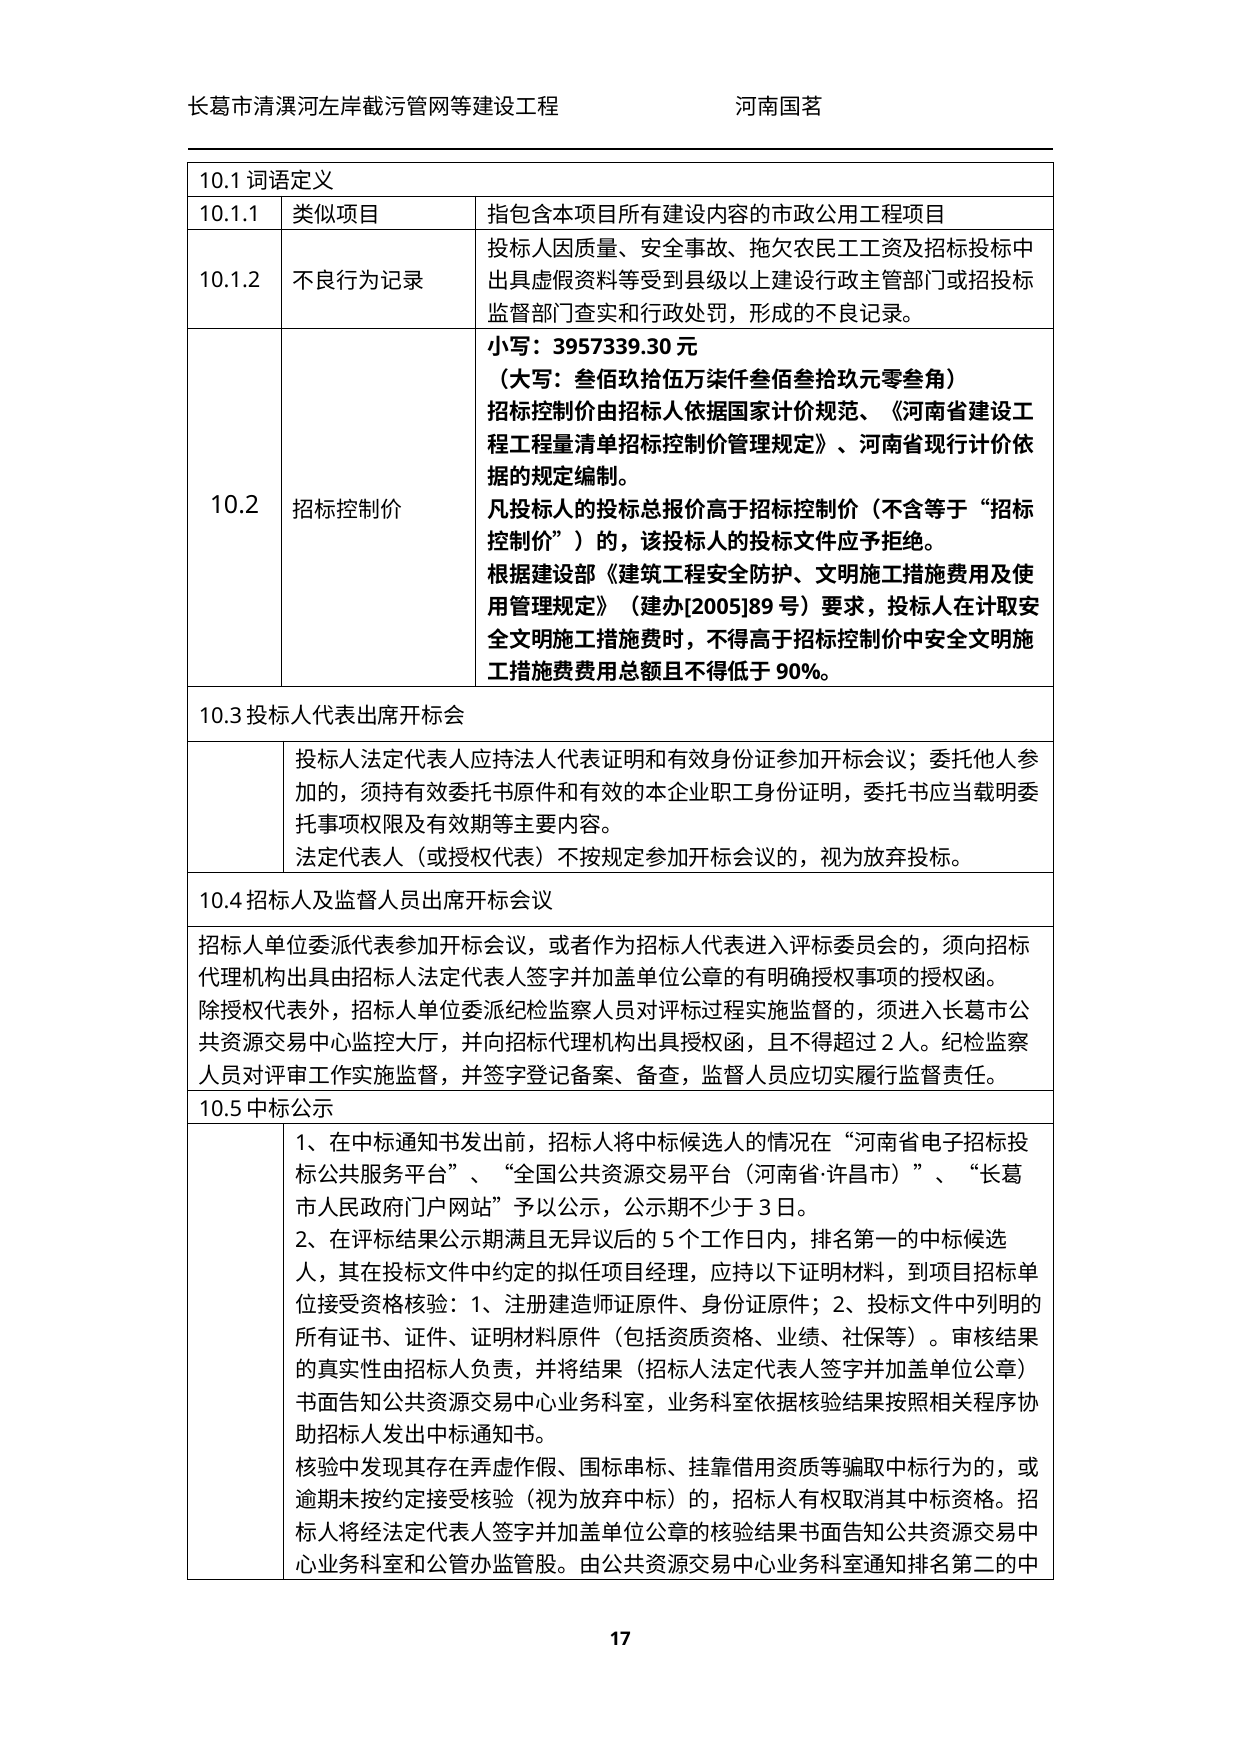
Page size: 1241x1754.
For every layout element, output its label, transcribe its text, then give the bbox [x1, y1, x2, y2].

table_cell 10.2 [188, 329, 281, 686]
table_cell 招标人单位委派代表参加开标会议，或者作为招标人代表进入评标委员会的，须向招标代理机构出具由招标人法定代表人签字并加盖单位公章的有明确授权事项的授权函。 除授权代表外，招标人单位委派纪检监察人员对评标过程实施监督的，须进入长葛市公共资源交易中心监控大厅，并向招标代理机构出具授权函，且不得超过2人。纪检监察人员对评审工作实施监督，并签字登记备案、备查，监督人员应切实履行监督责任。 [188, 927, 1053, 1090]
table_cell [188, 742, 283, 872]
table_cell 指包含本项目所有建设内容的市政公用工程项目 [476, 197, 1053, 229]
table_cell 招标控制价 [282, 329, 475, 686]
table_cell 投标人法定代表人应持法人代表证明和有效身份证参加开标会议；委托他人参加的，须持有效委托书原件和有效的本企业职工身份证明，委托书应当载明委托事项权限及有效期等主要内容。 法定代表人（或授权代表）不按规定参加开标会议的，视为放弃投标。 [284, 742, 1053, 872]
table_cell 10.5中标公示 [188, 1091, 1053, 1123]
table_cell 10.1.2 [188, 230, 281, 328]
table_cell 10.1词语定义 [188, 163, 1053, 196]
table_cell 不良行为记录 [282, 230, 475, 328]
table_cell 10.3投标人代表出席开标会 [188, 687, 1053, 741]
table_cell 10.1.1 [188, 197, 281, 229]
table_cell [188, 1124, 283, 1579]
table_cell 类似项目 [282, 197, 475, 229]
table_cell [284, 1124, 1053, 1579]
table_cell 投标人因质量、安全事故、拖欠农民工工资及招标投标中出具虚假资料等受到县级以上建设行政主管部门或招投标监督部门查实和行政处罚，形成的不良记录。 [476, 230, 1053, 328]
table_cell 10.4招标人及监督人员出席开标会议 [188, 873, 1053, 926]
table_cell 小写：3957339.30元 （大写：叁佰玖拾伍万柒仟叁佰叁拾玖元零叁角） 招标控制价由招标人依据国家计价规范、《河南省建设工程工程量清单招标控制价管理规定》、河南省现行计价依据的规定编制。 凡投标人的投标总报价高于招标控制价（不含等于“招标控制价”）的，该投标人的投标文件应予拒绝。 根据建设部《建筑工程安全防护、文明施工措施费用及使用管理规定》（建办[2005]89号）要求，投标人在计取安全文明施工措施费时，不得高于招标控制价中安全文明施工措施费费用总额且不得低于90%。 [476, 329, 1053, 686]
